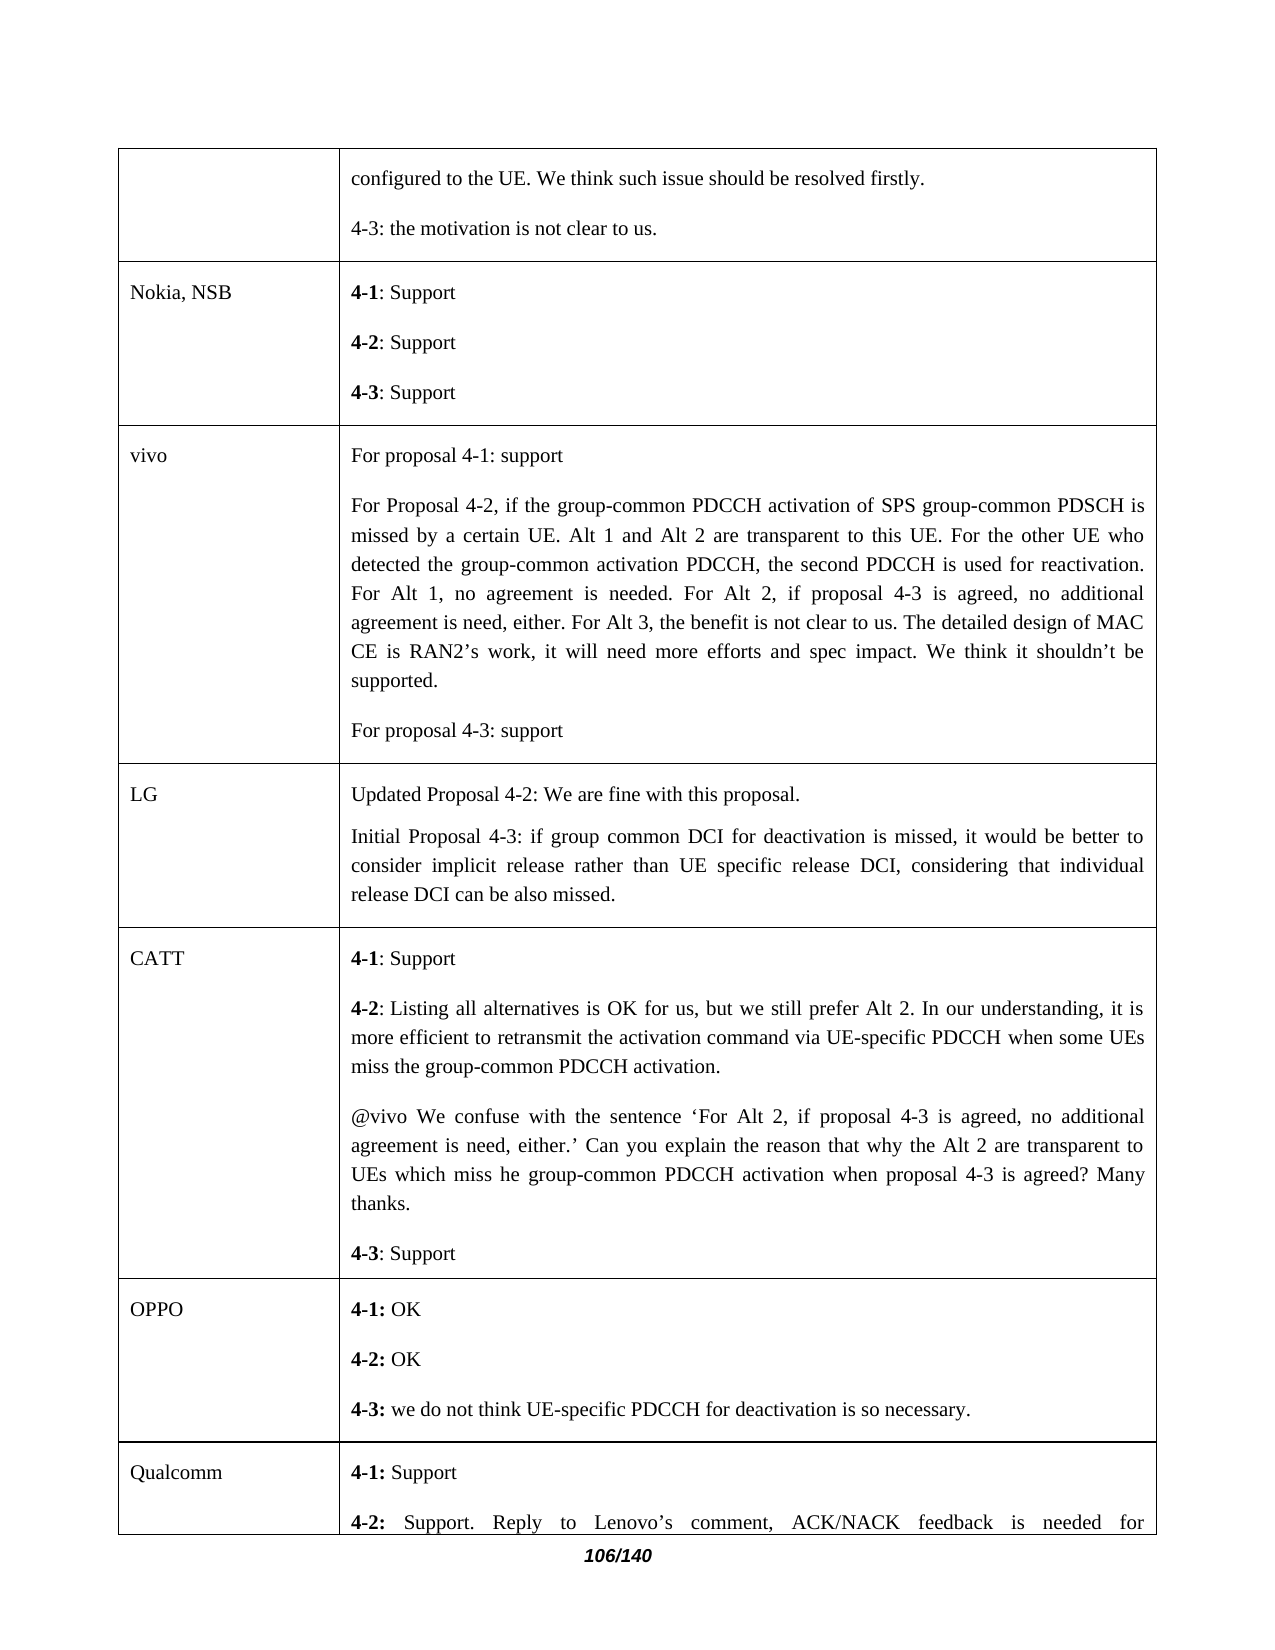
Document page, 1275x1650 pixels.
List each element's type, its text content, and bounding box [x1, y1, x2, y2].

table_cell 4-1: Support 4-2: Support 4-3: Support [340, 262, 1156, 425]
table_cell 4-1: Support 4-2: Listing all alternatives is OK for us, but we still prefer Alt 2. In our understanding, it is more efficient to retransmit the activation command via UE-specific PDCCH when some UEs miss the group-common PDCCH activation. @vivo We confuse with the sentence ‘For Alt 2, if proposal 4-3 is agreed, no additional agreement is need, either.’ Can you explain the reason that why the Alt 2 are transparent to UEs which miss he group-common PDCCH activation when proposal 4-3 is agreed? Many thanks. 4-3: Support [340, 928, 1156, 1278]
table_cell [340, 1443, 1156, 1534]
table_cell CATT [119, 928, 339, 1278]
table_cell Nokia, NSB [119, 262, 339, 425]
table_cell vivo [119, 426, 339, 763]
table_cell For proposal 4-1: support For Proposal 4-2, if the group-common PDCCH activation of SPS group-common PDSCH is missed by a certain UE. Alt 1 and Alt 2 are transparent to this UE. For the other UE who detected the group-common activation PDCCH, the second PDCCH is used for reactivation. For Alt 1, no agreement is needed. For Alt 2, if proposal 4-3 is agreed, no additional agreement is need, either. For Alt 3, the benefit is not clear to us. The detailed design of MAC CE is RAN2’s work, it will need more efforts and spec impact. We think it shouldn’t be supported. For proposal 4-3: support [340, 426, 1156, 763]
table_cell Qualcomm [119, 1443, 339, 1534]
table_cell LG [119, 764, 339, 927]
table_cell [119, 149, 339, 261]
table_cell 4-1: OK 4-2: OK 4-3: we do not think UE-specific PDCCH for deactivation is so necessary. [340, 1279, 1156, 1441]
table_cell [340, 149, 1156, 261]
table_cell OPPO [119, 1279, 339, 1441]
table_cell Updated Proposal 4-2: We are fine with this proposal. Initial Proposal 4-3: if group common DCI for deactivation is missed, it would be better to consider implicit release rather than UE specific release DCI, considering that individual release DCI can be also missed. [340, 764, 1156, 927]
